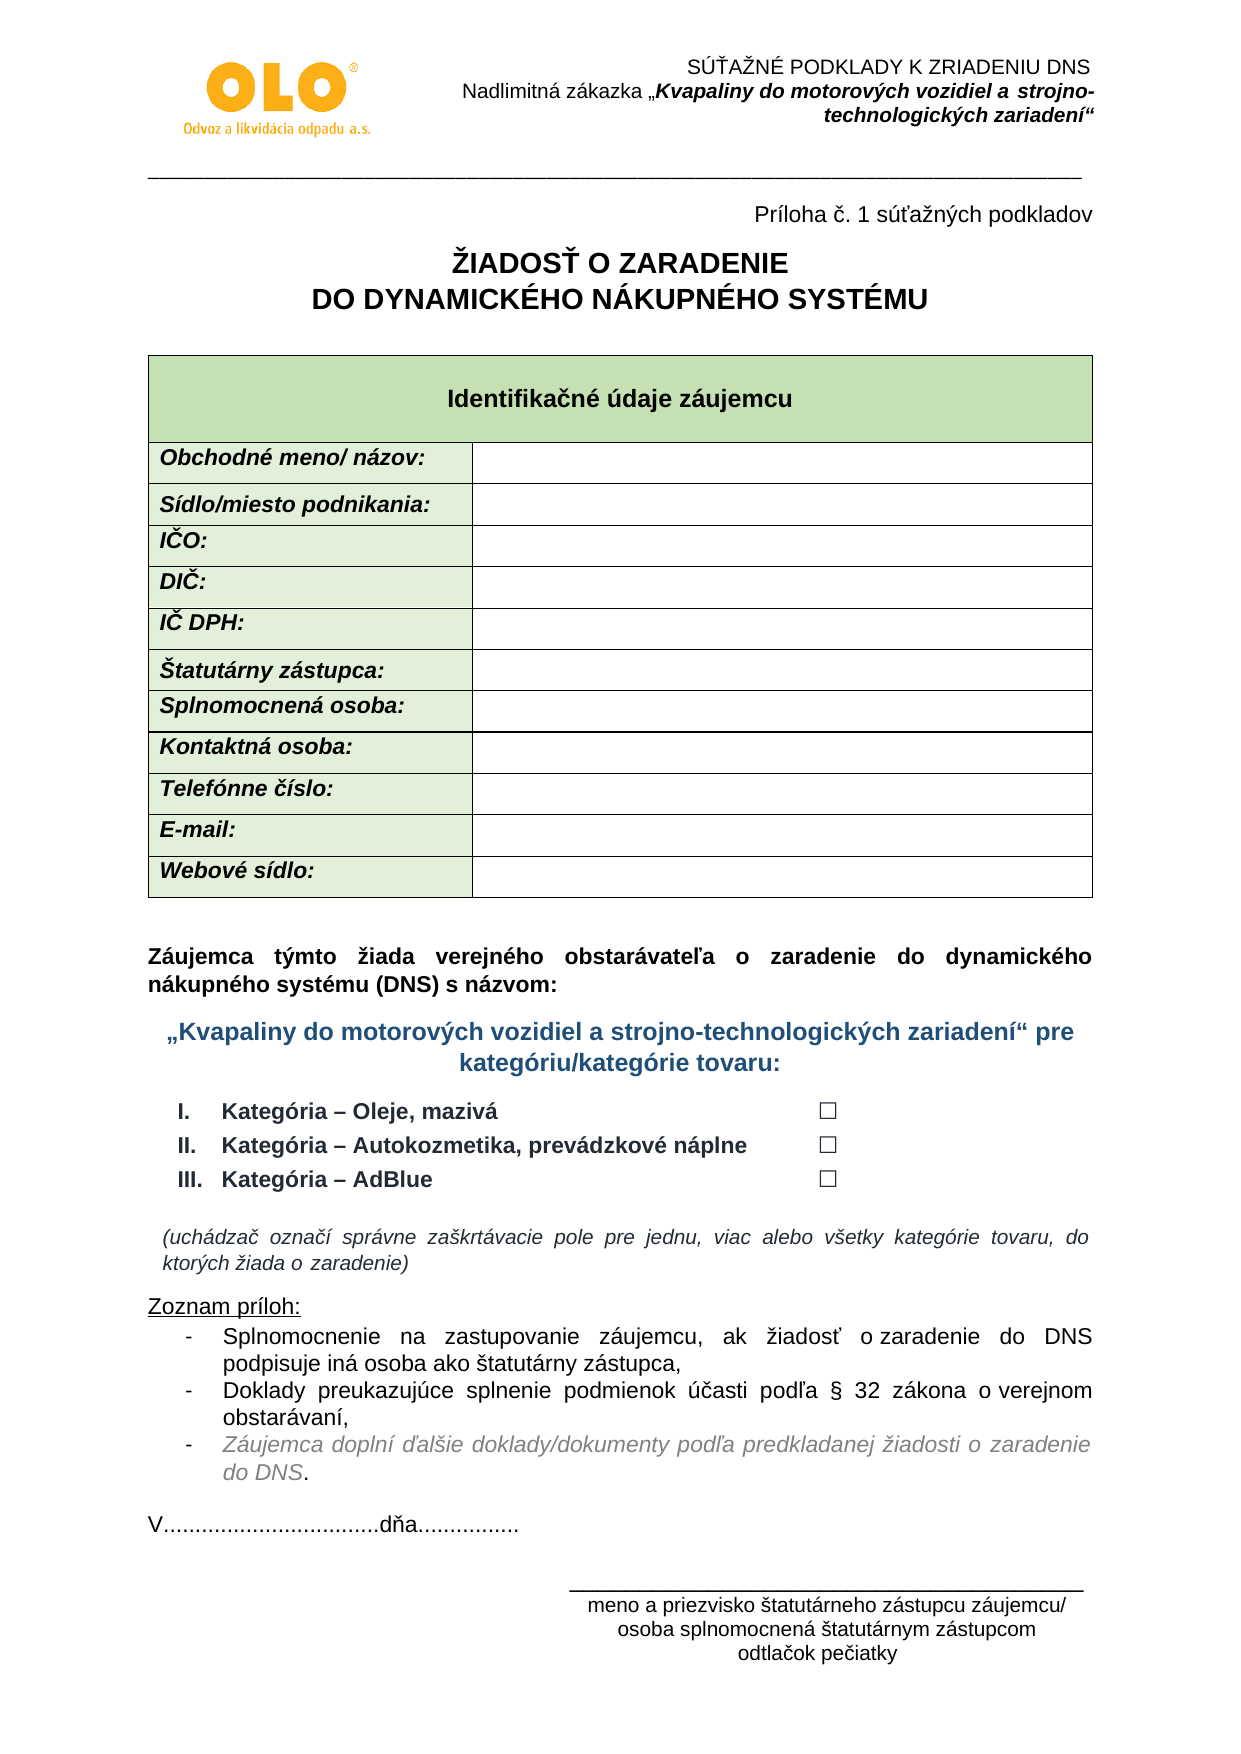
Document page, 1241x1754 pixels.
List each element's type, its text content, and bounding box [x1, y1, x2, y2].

text _____________________________________ [148, 1564, 1093, 1593]
table_cell Obchodné meno/ názov: [149, 443, 472, 483]
table_header Identifikačné údaje záujemcu [149, 356, 1092, 442]
table_cell [473, 733, 1092, 773]
table_cell Webové sídlo: [149, 857, 472, 897]
text Záujemca týmto žiada verejného obstarávateľa o zaradenie do dynamického nákupného systému (DNS) s názvom: [148, 943, 1093, 998]
table_cell [473, 857, 1092, 897]
table_cell Telefónne číslo: [149, 774, 472, 814]
table_cell [473, 609, 1092, 649]
text V..................................dňa................ [148, 1511, 1093, 1538]
list Splnomocnenie na zastupovanie záujemcu, ak žiadosť o zaradenie do DNS podpisuje iná osoba ako štatutárny zástupca, [185, 1322, 1093, 1376]
table_cell IČ DPH: [149, 609, 472, 649]
text „Kvapaliny do motorových vozidiel a strojno-technologických zariadení“ pre kategóriu/kategórie tovaru: [148, 1017, 1093, 1076]
text Zoznam príloh: [148, 1293, 1093, 1320]
list Záujemca doplní ďalšie doklady/dokumenty podľa predkladanej žiadosti o zaradenie do DNS. [185, 1431, 1093, 1485]
list Kategória – Autokozmetika, prevádzkové náplne [177, 1129, 1093, 1160]
text Príloha č. 1 súťažných podkladov [148, 201, 1093, 227]
table_cell Kontaktná osoba: [149, 733, 472, 773]
table_cell Sídlo/miesto podnikania: [149, 484, 472, 525]
table_cell Štatutárny zástupca: [149, 650, 472, 690]
list Kategória – AdBlue [177, 1163, 1093, 1194]
list Kategória – Oleje, mazivá [177, 1095, 1093, 1127]
table_cell [473, 484, 1092, 525]
picture [147, 44, 406, 155]
table_cell E-mail: [149, 815, 472, 856]
table_cell [473, 815, 1092, 856]
list Doklady preukazujúce splnenie podmienok účasti podľa § 32 zákona o verejnom obstarávaní, [185, 1376, 1093, 1431]
table_cell Splnomocnená osoba: [149, 691, 472, 731]
list (uchádzač označí správne zaškrtávacie pole pre jednu, viac alebo všetky kategórie tovaru, do ktorých žiada o zaradenie) [162, 1225, 1093, 1275]
text osoba splnomocnená štatutárnym zástupcom [148, 1617, 1093, 1641]
table_cell [473, 443, 1092, 483]
table_cell [473, 650, 1092, 690]
table_cell DIČ: [149, 567, 472, 607]
table_cell [473, 691, 1092, 731]
table_cell [473, 526, 1092, 566]
text meno a priezvisko štatutárneho zástupcu záujemcu/ [148, 1593, 1093, 1617]
table_cell [473, 567, 1092, 607]
text ŽIADOSŤ O ZARADENIE [148, 246, 1093, 280]
text DO DYNAMICKÉHO NÁKUPNÉHO SYSTÉMU [148, 282, 1093, 316]
table_cell [473, 774, 1092, 814]
text odtlačok pečiatky [664, 1641, 1093, 1664]
table_cell IČO: [149, 526, 472, 566]
